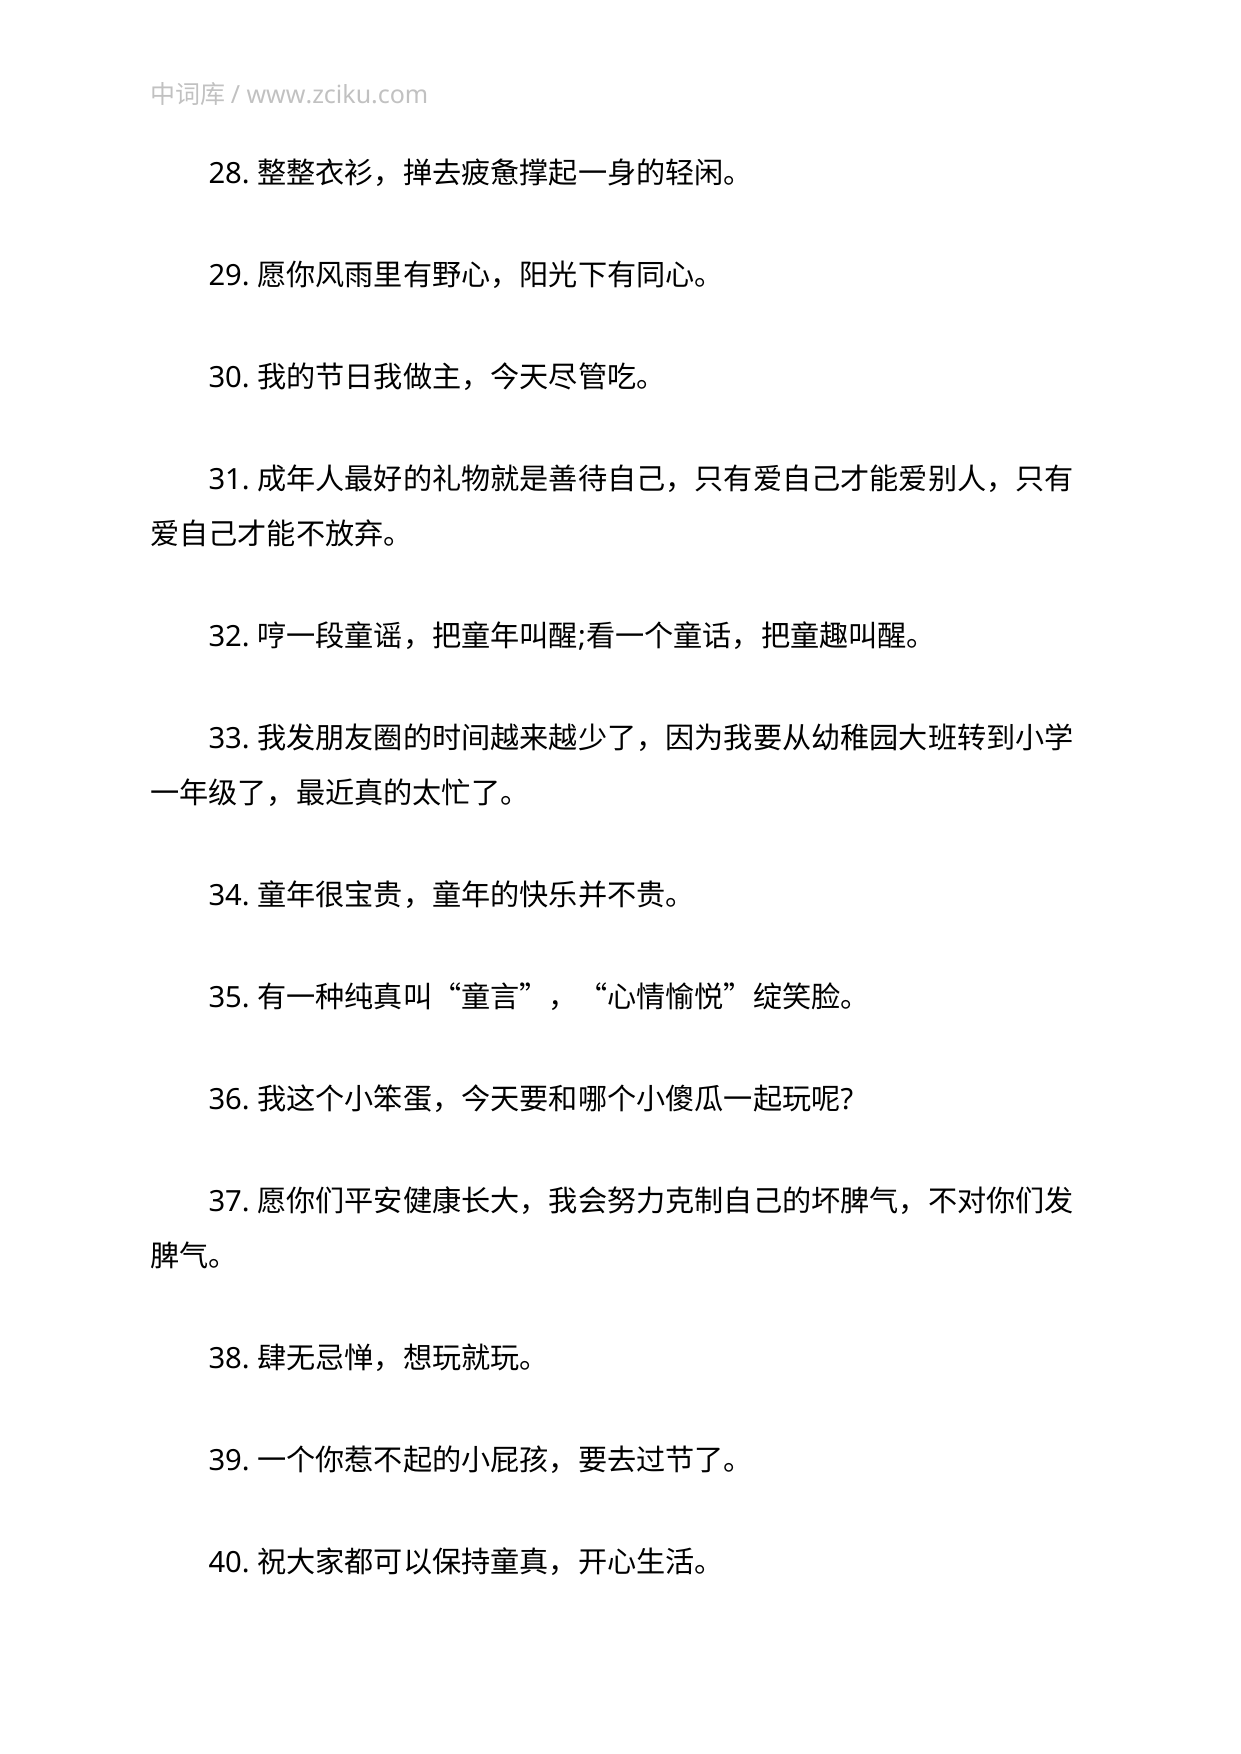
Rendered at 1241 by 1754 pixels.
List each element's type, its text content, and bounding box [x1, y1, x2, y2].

text 34. 童年很宝贵，童年的快乐并不贵。 [150, 871, 1090, 914]
text 37. 愿你们平安健康长大，我会努力克制自己的坏脾气，不对你们发脾气。 [150, 1177, 1090, 1275]
text 35. 有一种纯真叫“童言”，“心情愉悦”绽笑脸。 [150, 973, 1090, 1016]
text 38. 肆无忌惮，想玩就玩。 [150, 1334, 1090, 1377]
text 39. 一个你惹不起的小屁孩，要去过节了。 [150, 1436, 1090, 1478]
text 28. 整整衣衫，掸去疲惫撑起一身的轻闲。 [150, 150, 1090, 192]
text 29. 愿你风雨里有野心，阳光下有同心。 [150, 252, 1090, 294]
text 32. 哼一段童谣，把童年叫醒;看一个童话，把童趣叫醒。 [150, 613, 1090, 655]
text 33. 我发朋友圈的时间越来越少了，因为我要从幼稚园大班转到小学一年级了，最近真的太忙了。 [150, 715, 1090, 812]
text 31. 成年人最好的礼物就是善待自己，只有爱自己才能爱别人，只有爱自己才能不放弃。 [150, 456, 1090, 553]
text 36. 我这个小笨蛋，今天要和哪个小傻瓜一起玩呢? [150, 1075, 1090, 1118]
text 40. 祝大家都可以保持童真，开心生活。 [150, 1538, 1090, 1581]
text 30. 我的节日我做主，今天尽管吃。 [150, 354, 1090, 396]
